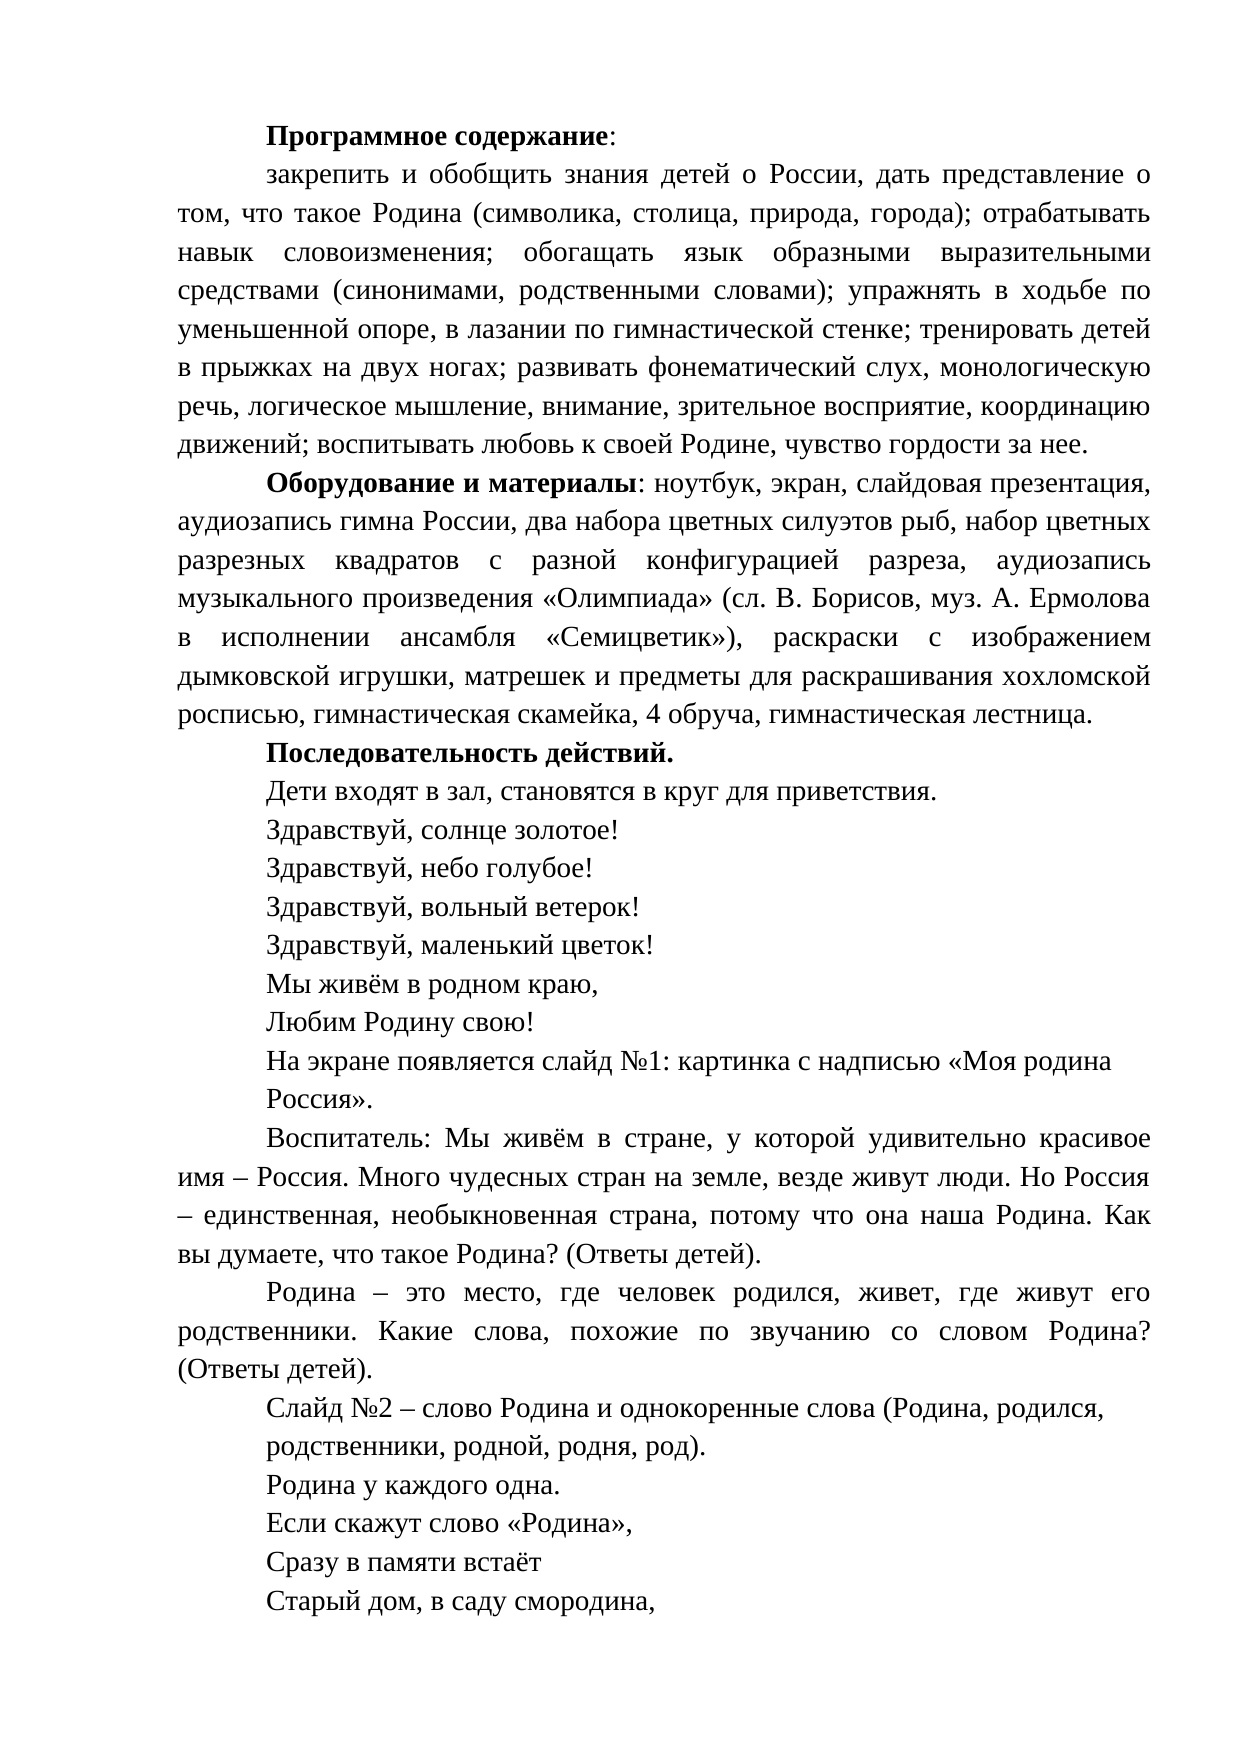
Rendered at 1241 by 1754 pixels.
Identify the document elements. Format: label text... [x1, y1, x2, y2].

text Россия». [177, 1082, 1152, 1115]
text Мы живём в родном краю, [177, 966, 1152, 999]
text На экране появляется слайд №1: картинка с надписью «Моя родина [177, 1043, 1152, 1077]
text Здравствуй, солнце золотое! [177, 812, 1152, 845]
text Родина – это место, где человек родился, живет, где живут его родственники. Какие слова, похожие по звучанию со словом Родина? (Ответы детей). [177, 1274, 1152, 1385]
text Дети входят в зал, становятся в круг для приветствия. [177, 773, 1152, 807]
text Слайд №2 – слово Родина и однокоренные слова (Родина, родился, [177, 1390, 1152, 1423]
text Если скажут слово «Родина», [177, 1506, 1152, 1539]
text Любим Родину свою! [177, 1004, 1152, 1038]
text закрепить и обобщить знания детей о России, дать представление о том, что такое Родина (символика, столица, природа, города); отрабатывать навык словоизменения; обогащать язык образными выразительными средствами (синонимами, родственными словами); упражнять в ходьбе по уменьшенной опоре, в лазании по гимнастической стенке; тренировать детей в прыжках на двух ногах; развивать фонематический слух, монологическую речь, логическое мышление, внимание, зрительное восприятие, координацию движений; воспитывать любовь к своей Родине, чувство гордости за нее. [177, 157, 1152, 460]
text Сразу в памяти встаёт [177, 1544, 1152, 1578]
text Здравствуй, вольный ветерок! [177, 889, 1152, 922]
text Последовательность действий. [177, 735, 1152, 768]
text Здравствуй, небо голубое! [177, 850, 1152, 884]
text Старый дом, в саду смородина, [177, 1583, 1152, 1616]
text Программное содержание: [177, 118, 1152, 152]
text родственники, родной, родня, род). [177, 1428, 1152, 1462]
text Воспитатель: Мы живём в стране, у которой удивительно красивое имя – Россия. Много чудесных стран на земле, везде живут люди. Но Россия – единственная, необыкновенная страна, потому что она наша Родина. Как вы думаете, что такое Родина? (Ответы детей). [177, 1120, 1152, 1269]
text Здравствуй, маленький цветок! [177, 927, 1152, 961]
text Родина у каждого одна. [177, 1467, 1152, 1501]
text Оборудование и материалы: ноутбук, экран, слайдовая презентация, аудиозапись гимна России, два набора цветных силуэтов рыб, набор цветных разрезных квадратов с разной конфигурацией разреза, аудиозапись музыкального произведения «Олимпиада» (сл. В. Борисов, муз. А. Ермолова в исполнении ансамбля «Семицветик»), раскраски с изображением дымковской игрушки, матрешек и предметы для раскрашивания хохломской росписью, гимнастическая скамейка, 4 обруча, гимнастическая лестница. [177, 465, 1152, 730]
